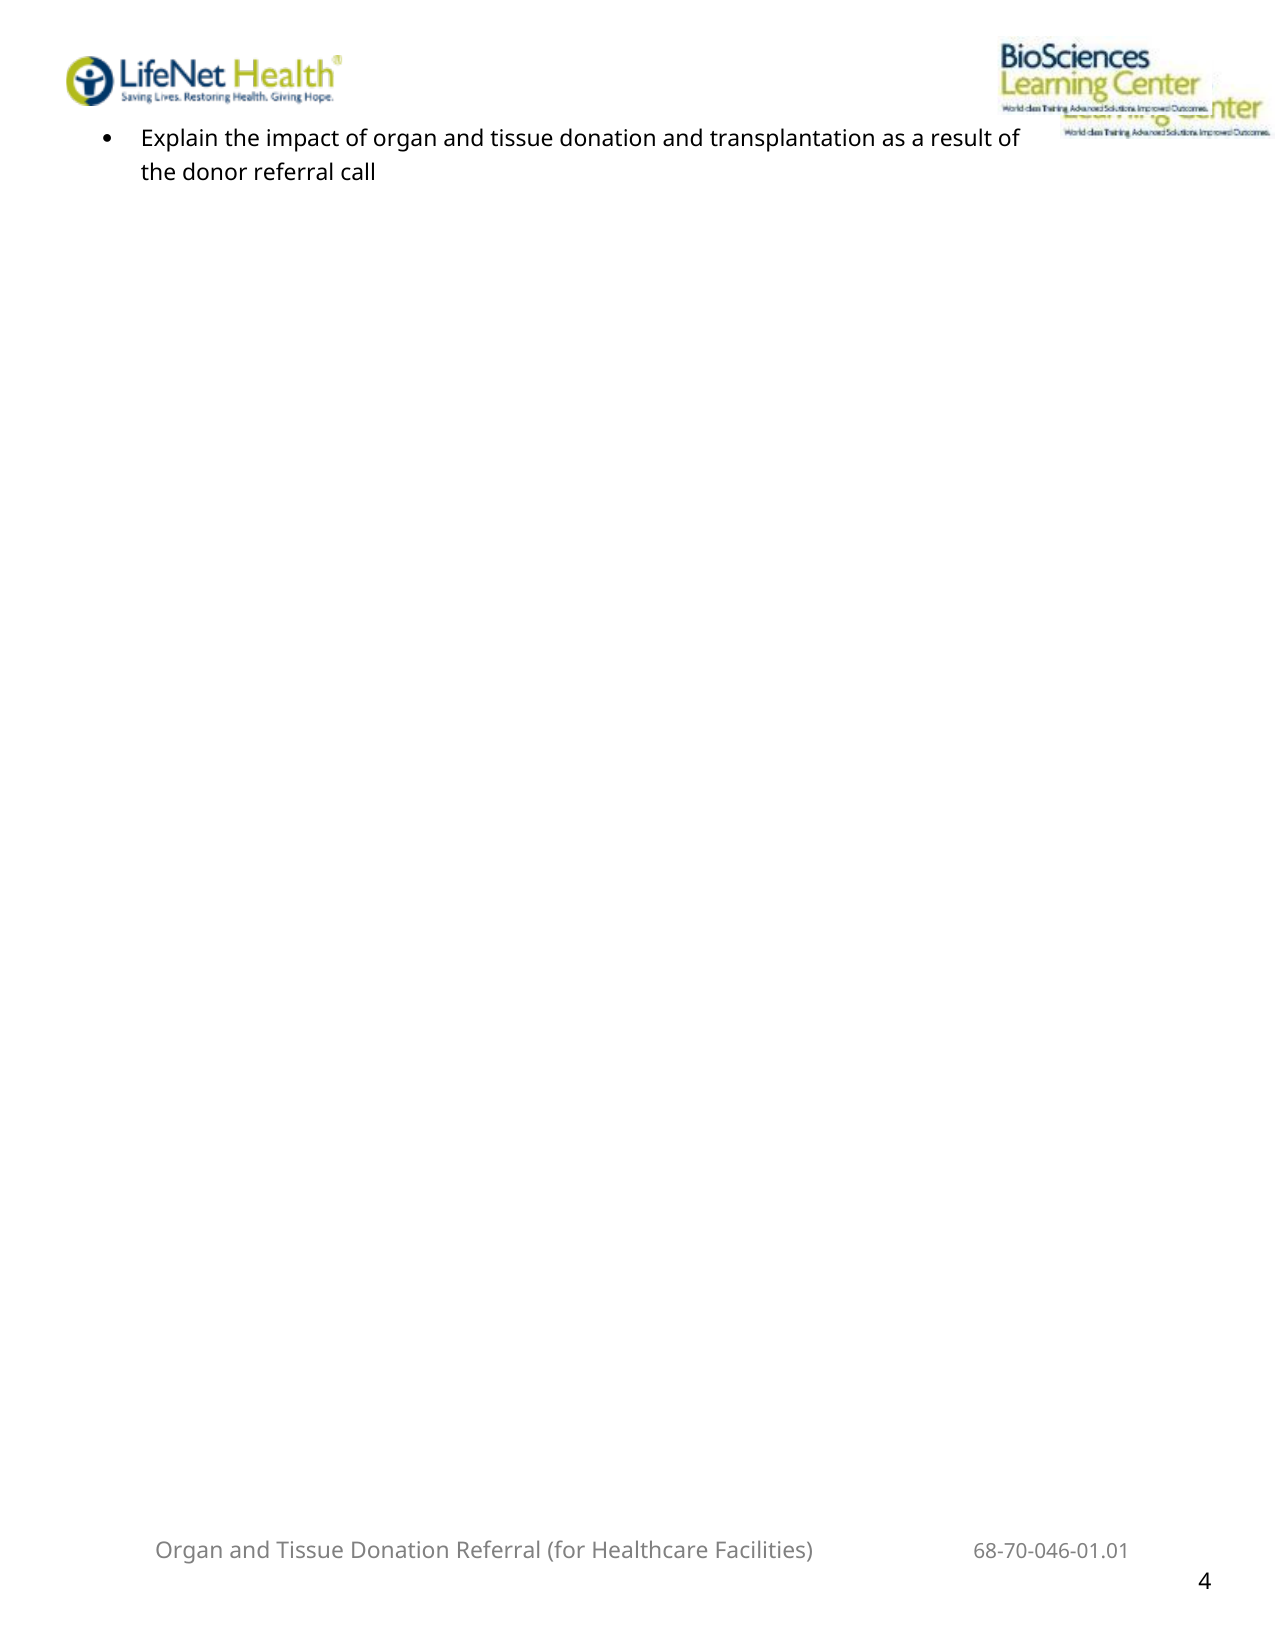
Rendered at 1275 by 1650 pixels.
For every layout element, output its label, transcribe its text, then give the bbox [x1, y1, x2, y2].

picture [997, 36, 1275, 139]
list Explain the impact of organ and tissue donation and transplantation as a result of the donor referral call [103, 122, 1219, 187]
picture [66, 55, 343, 106]
